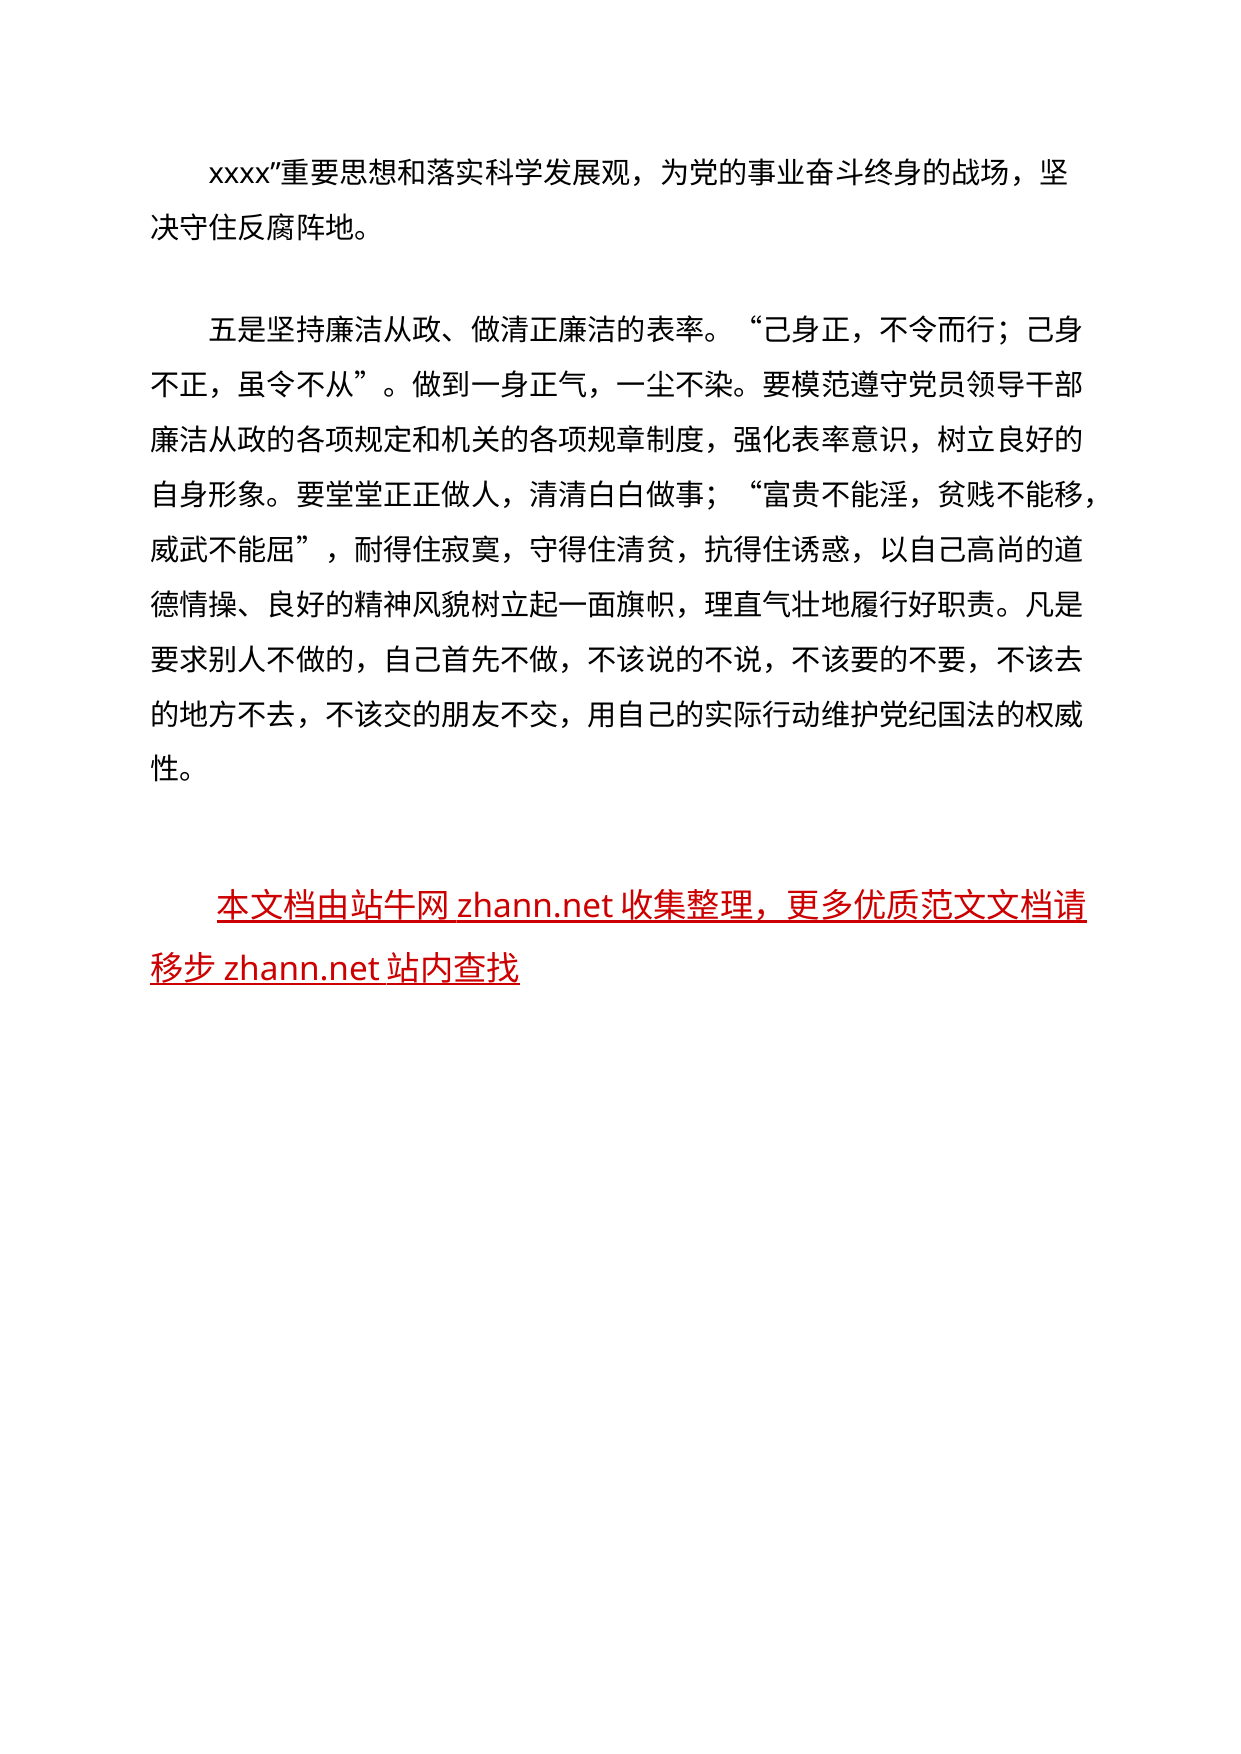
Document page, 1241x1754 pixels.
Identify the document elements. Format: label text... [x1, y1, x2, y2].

text xxxx”重要思想和落实科学发展观，为党的事业奋斗终身的战场，坚决守住反腐阵地。 [150, 150, 1090, 247]
text 本文档由站牛网zhann.net收集整理，更多优质范文文档请移步zhann.net站内查找 [150, 879, 1090, 990]
text 五是坚持廉洁从政、做清正廉洁的表率。“己身正，不令而行；己身不正，虽令不从”。做到一身正气，一尘不染。要模范遵守党员领导干部廉洁从政的各项规定和机关的各项规章制度，强化表率意识，树立良好的自身形象。要堂堂正正做人，清清白白做事；“富贵不能淫，贫贱不能移，威武不能屈”，耐得住寂寞，守得住清贫，抗得住诱惑，以自己高尚的道德情操、良好的精神风貌树立起一面旗帜，理直气壮地履行好职责。凡是要求别人不做的，自己首先不做，不该说的不说，不该要的不要，不该去的地方不去，不该交的朋友不交，用自己的实际行动维护党纪国法的权威性。 [150, 307, 1090, 788]
